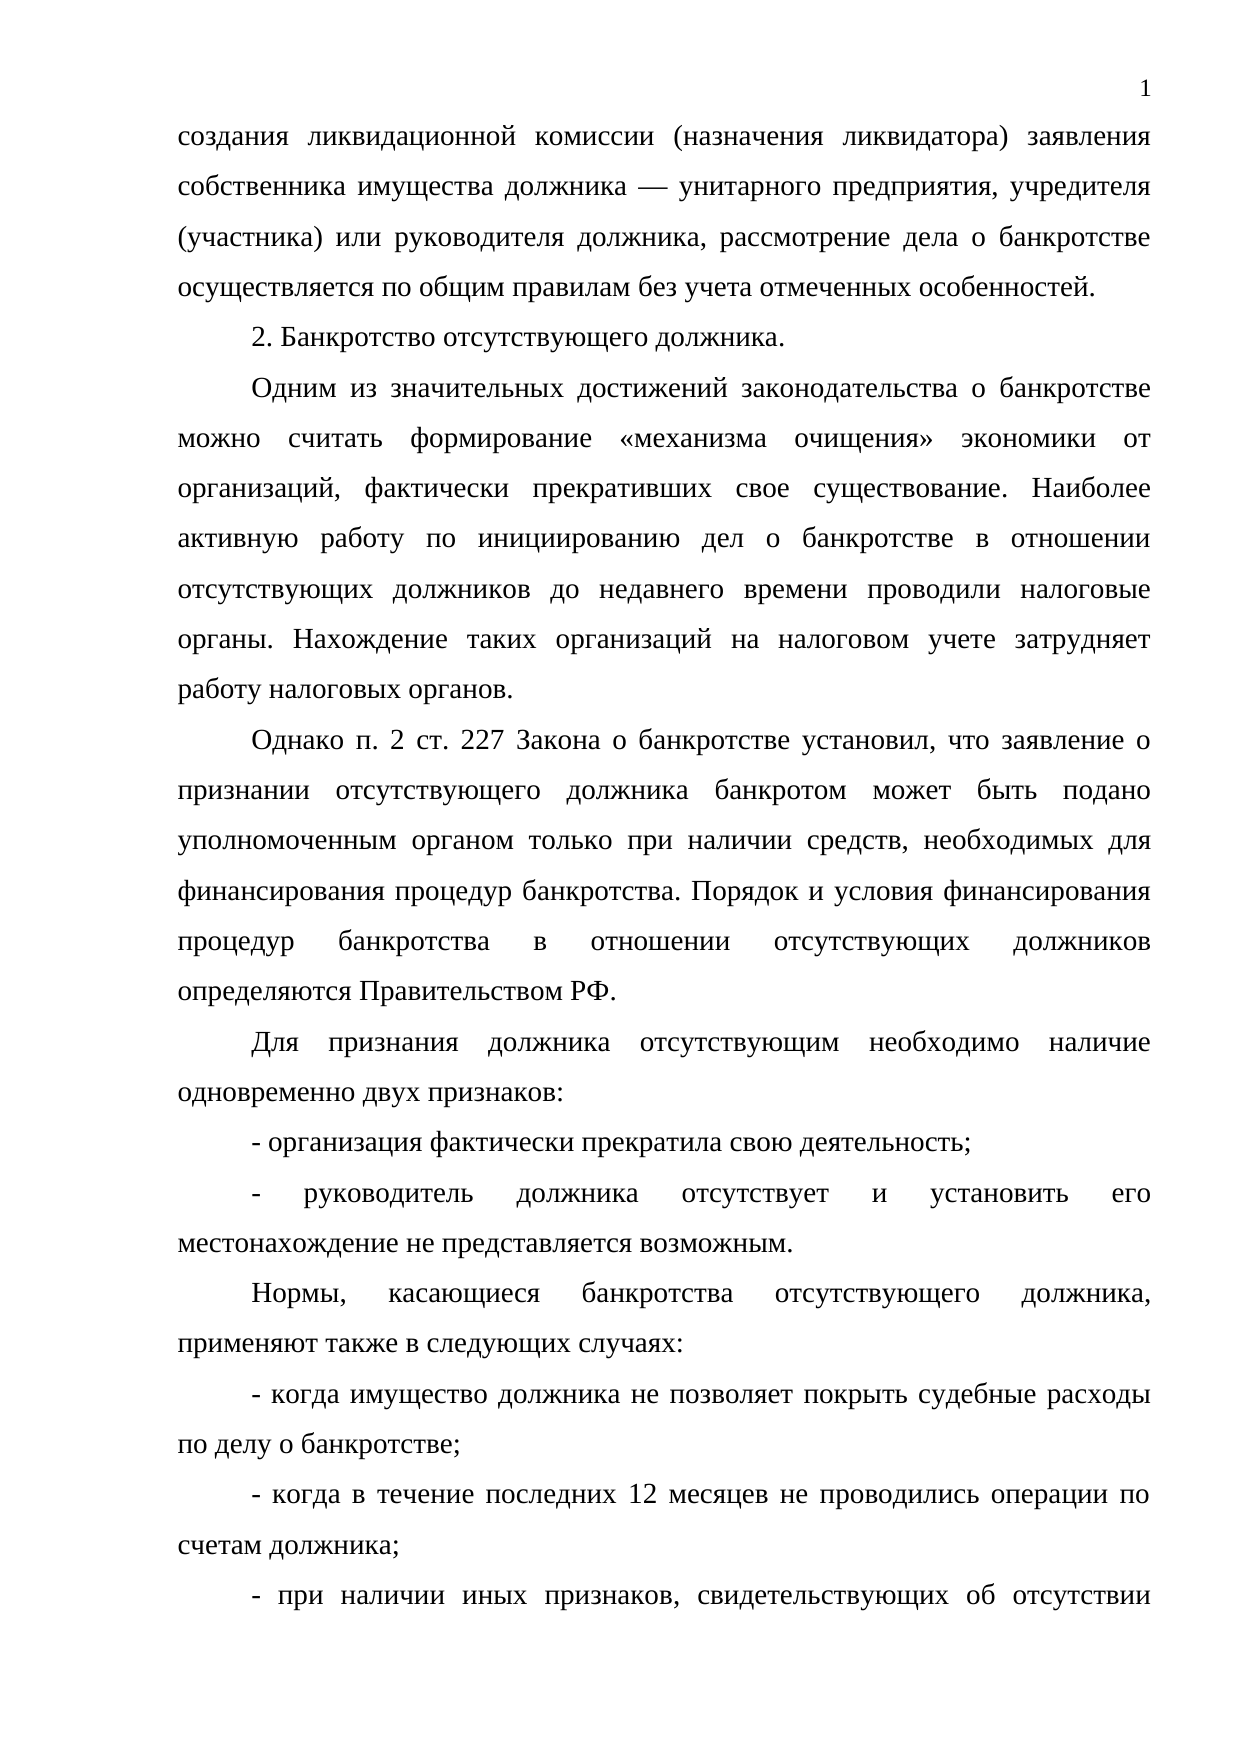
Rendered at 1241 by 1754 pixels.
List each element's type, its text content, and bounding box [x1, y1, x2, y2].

text Для признания должника отсутствующим необходимо наличие одновременно двух признаков: [177, 1024, 1152, 1108]
text 2. Банкротство отсутствующего должника. [177, 319, 1152, 353]
text Одним из значительных достижений законодательства о банкротстве можно считать формирование «механизма очищения» экономики от организаций, фактически прекративших свое существование. Наиболее активную работу по инициированию дел о банкротстве в отношении отсутствующих должников до недавнего времени проводили налоговые органы. Нахождение таких организаций на налоговом учете затрудняет работу налоговых органов. [177, 370, 1152, 705]
text - когда имущество должника не позволяет покрыть судебные расходы по делу о банкротстве; [177, 1376, 1152, 1460]
text - организация фактически прекратила свою деятельность; [177, 1124, 1152, 1158]
text - когда в течение последних 12 месяцев не проводились операции по счетам должника; [177, 1477, 1152, 1560]
text - руководитель должника отсутствует и установить его местонахождение не представляется возможным. [177, 1175, 1152, 1258]
text Однако п. 2 ст. 227 Закона о банкротстве установил, что заявление о признании отсутствующего должника банкротом может быть подано уполномоченным органом только при наличии средств, необходимых для финансирования процедур банкротства. Порядок и условия финансирования процедур банкротства в отношении отсутствующих должников определяются Правительством РФ. [177, 722, 1152, 1007]
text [177, 1577, 1152, 1611]
text Нормы, касающиеся банкротства отсутствующего должника, применяют также в следующих случаях: [177, 1275, 1152, 1359]
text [177, 118, 1152, 303]
